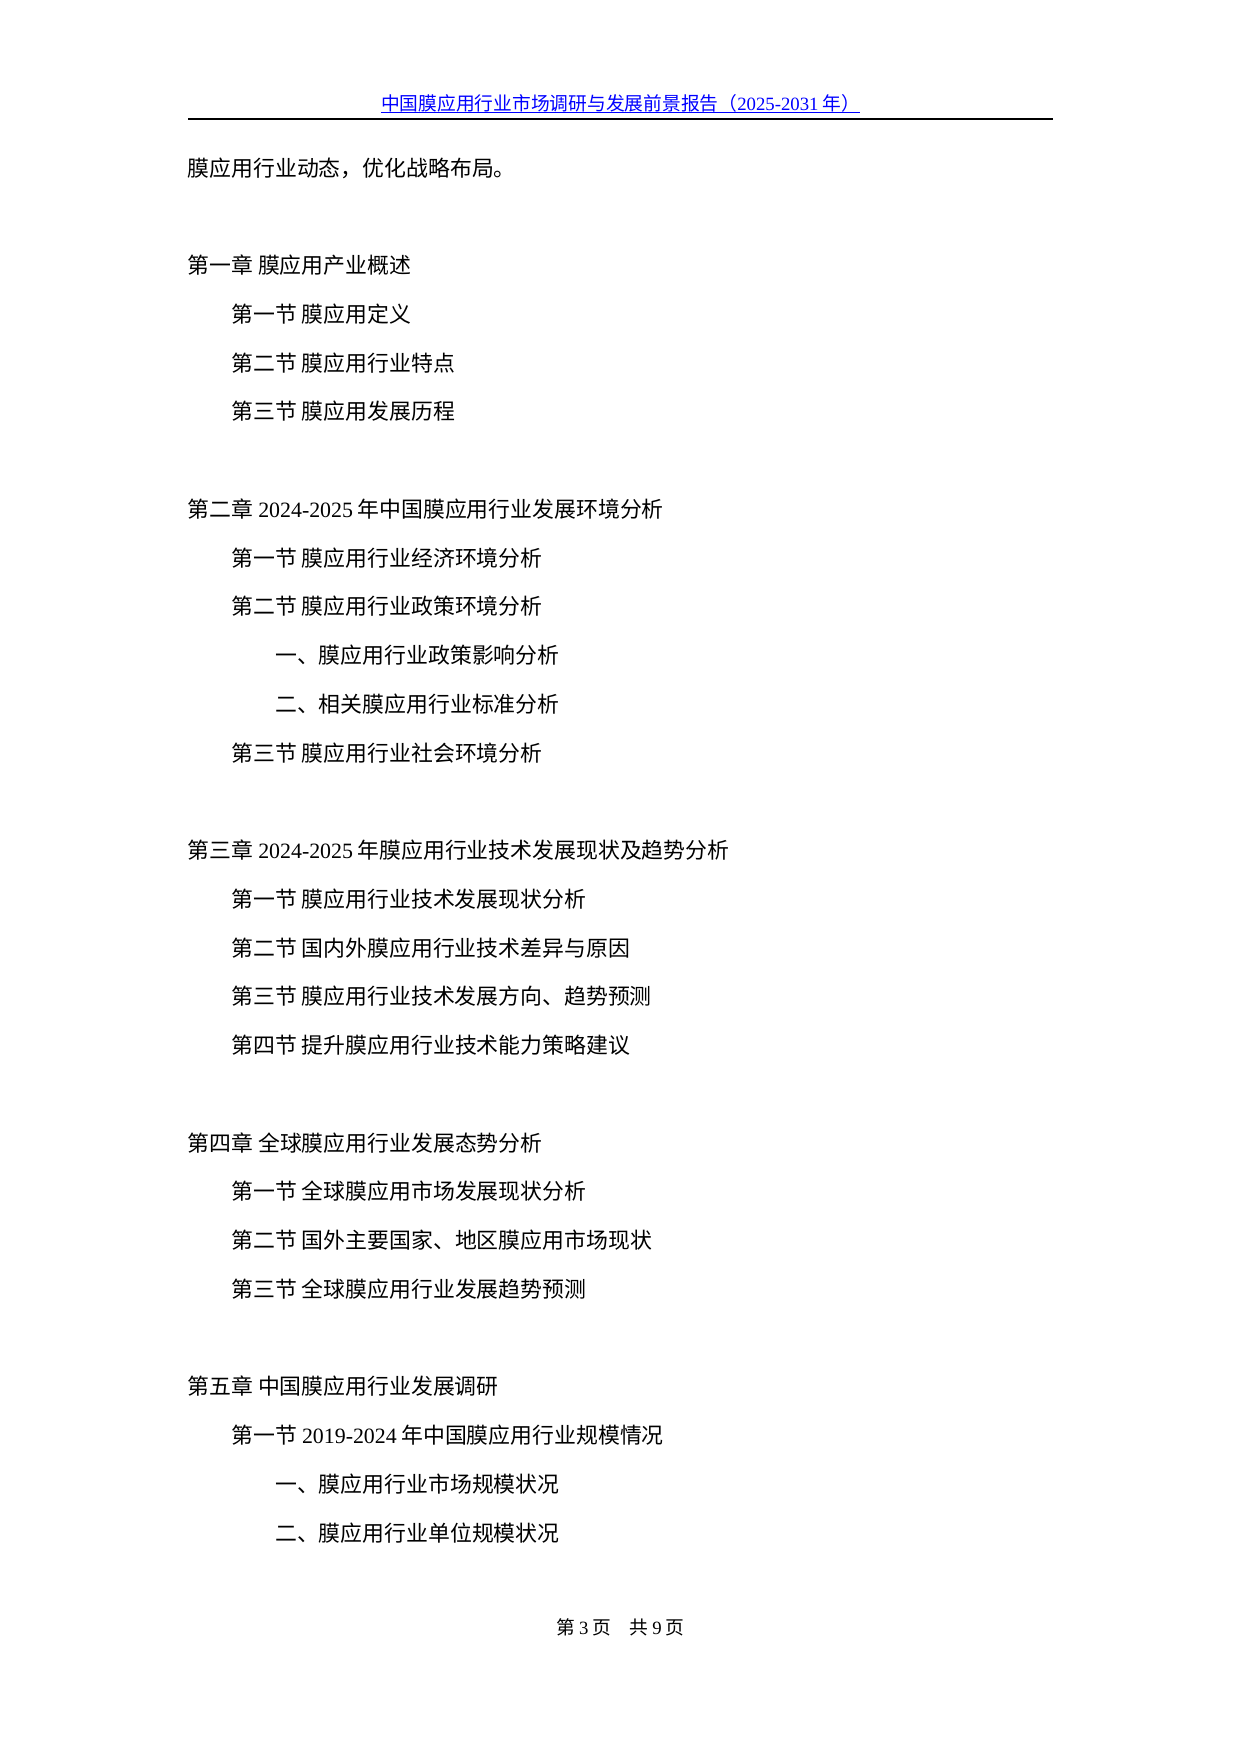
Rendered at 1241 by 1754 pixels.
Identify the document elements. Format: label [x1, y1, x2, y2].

text [187, 150, 1053, 1548]
